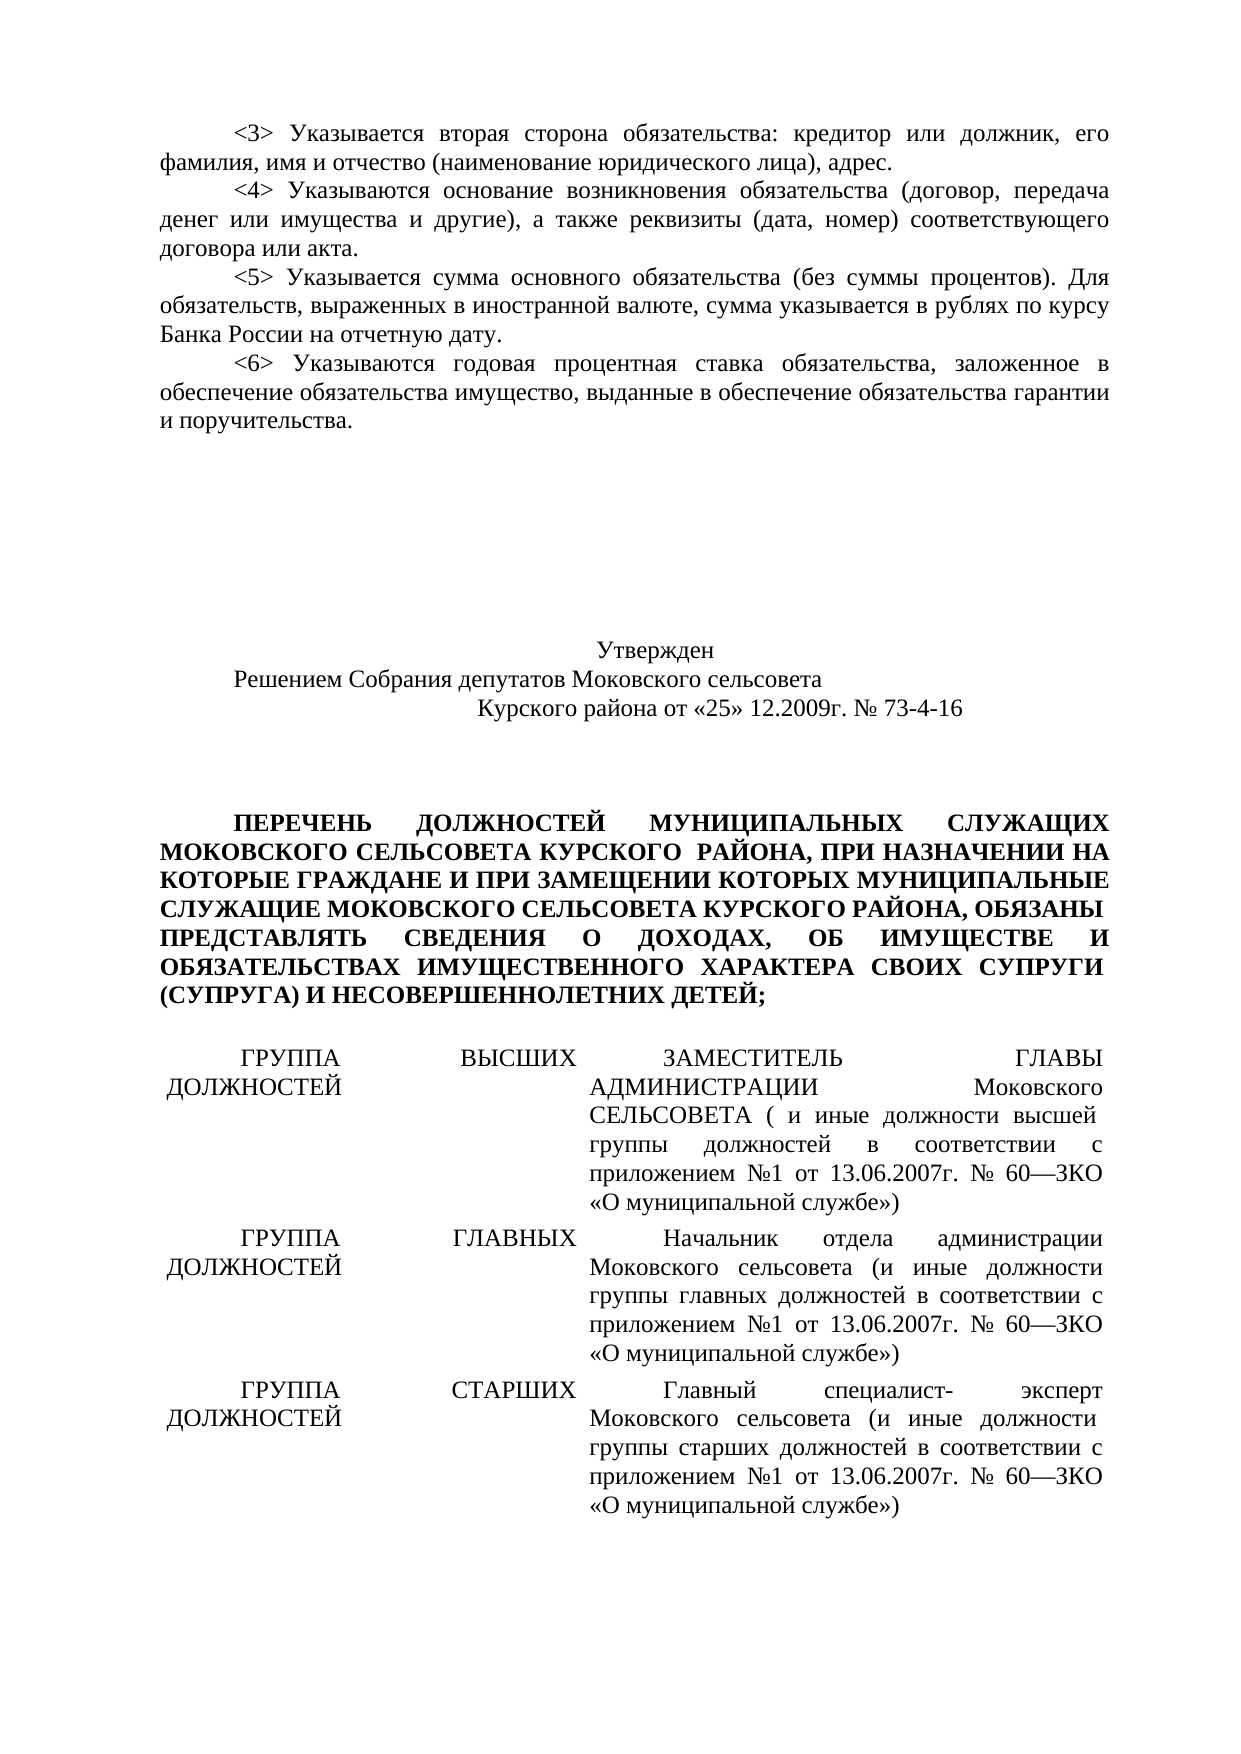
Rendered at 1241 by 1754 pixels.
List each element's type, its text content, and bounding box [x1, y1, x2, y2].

text <6> Указываются годовая процентная ставка обязательства, заложенное в обеспечение обязательства имущество, выданные в обеспечение обязательства гарантии и поручительства. [159, 348, 1110, 434]
text <4> Указываются основание возникновения обязательства (договор, передача денег или имущества и другие), а также реквизиты (дата, номер) соответствующего договора или акта. [159, 176, 1110, 262]
table_header ГРУППА ВЫСШИХ ДОЛЖНОСТЕЙ [161, 1040, 582, 1218]
text Решением Собрания депутатов Моковского сельсовета [159, 664, 1110, 693]
table_cell Начальник отдела администрации Моковского сельсовета (и иные должности группы главных должностей в соответствии с приложением №1 от 13.06.2007г. № 60—ЗКО «О муниципальной службе») [584, 1220, 1109, 1370]
table_cell ГРУППА СТАРШИХ ДОЛЖНОСТЕЙ [161, 1372, 582, 1522]
text <3> Указывается вторая сторона обязательства: кредитор или должник, его фамилия, имя и отчество (наименование юридического лица), адрес. [159, 118, 1110, 176]
text ПЕРЕЧЕНЬ ДОЛЖНОСТЕЙ МУНИЦИПАЛЬНЫХ СЛУЖАЩИХ МОКОВСКОГО СЕЛЬСОВЕТА КУРСКОГО РАЙОНА, ПРИ НАЗНАЧЕНИИ НА КОТОРЫЕ ГРАЖДАНЕ И ПРИ ЗАМЕЩЕНИИ КОТОРЫХ МУНИЦИПАЛЬНЫЕ СЛУЖАЩИЕ МОКОВСКОГО СЕЛЬСОВЕТА КУРСКОГО РАЙОНА, ОБЯЗАНЫ ПРЕДСТАВЛЯТЬ СВЕДЕНИЯ О ДОХОДАХ, ОБ ИМУЩЕСТВЕ И ОБЯЗАТЕЛЬСТВАХ ИМУЩЕСТВЕННОГО ХАРАКТЕРА СВОИХ СУПРУГИ (СУПРУГА) И НЕСОВЕРШЕННОЛЕТНИХ ДЕТЕЙ; [159, 808, 1110, 1009]
text Утвержден [159, 636, 1110, 664]
text Курского района от «25» 12.2009г. № 73-4-16 [159, 693, 1110, 722]
table_cell ГРУППА ГЛАВНЫХ ДОЛЖНОСТЕЙ [161, 1220, 582, 1370]
table_header ЗАМЕСТИТЕЛЬ ГЛАВЫ АДМИНИСТРАЦИИ Моковского СЕЛЬСОВЕТА ( и иные должности высшей группы должностей в соответствии с приложением №1 от 13.06.2007г. № 60—ЗКО «О муниципальной службе») [584, 1040, 1109, 1218]
text <5> Указывается сумма основного обязательства (без суммы процентов). Для обязательств, выраженных в иностранной валюте, сумма указывается в рублях по курсу Банка России на отчетную дату. [159, 262, 1110, 348]
table_cell Главный специалист- эксперт Моковского сельсовета (и иные должности группы старших должностей в соответствии с приложением №1 от 13.06.2007г. № 60—ЗКО «О муниципальной службе») [584, 1372, 1109, 1522]
